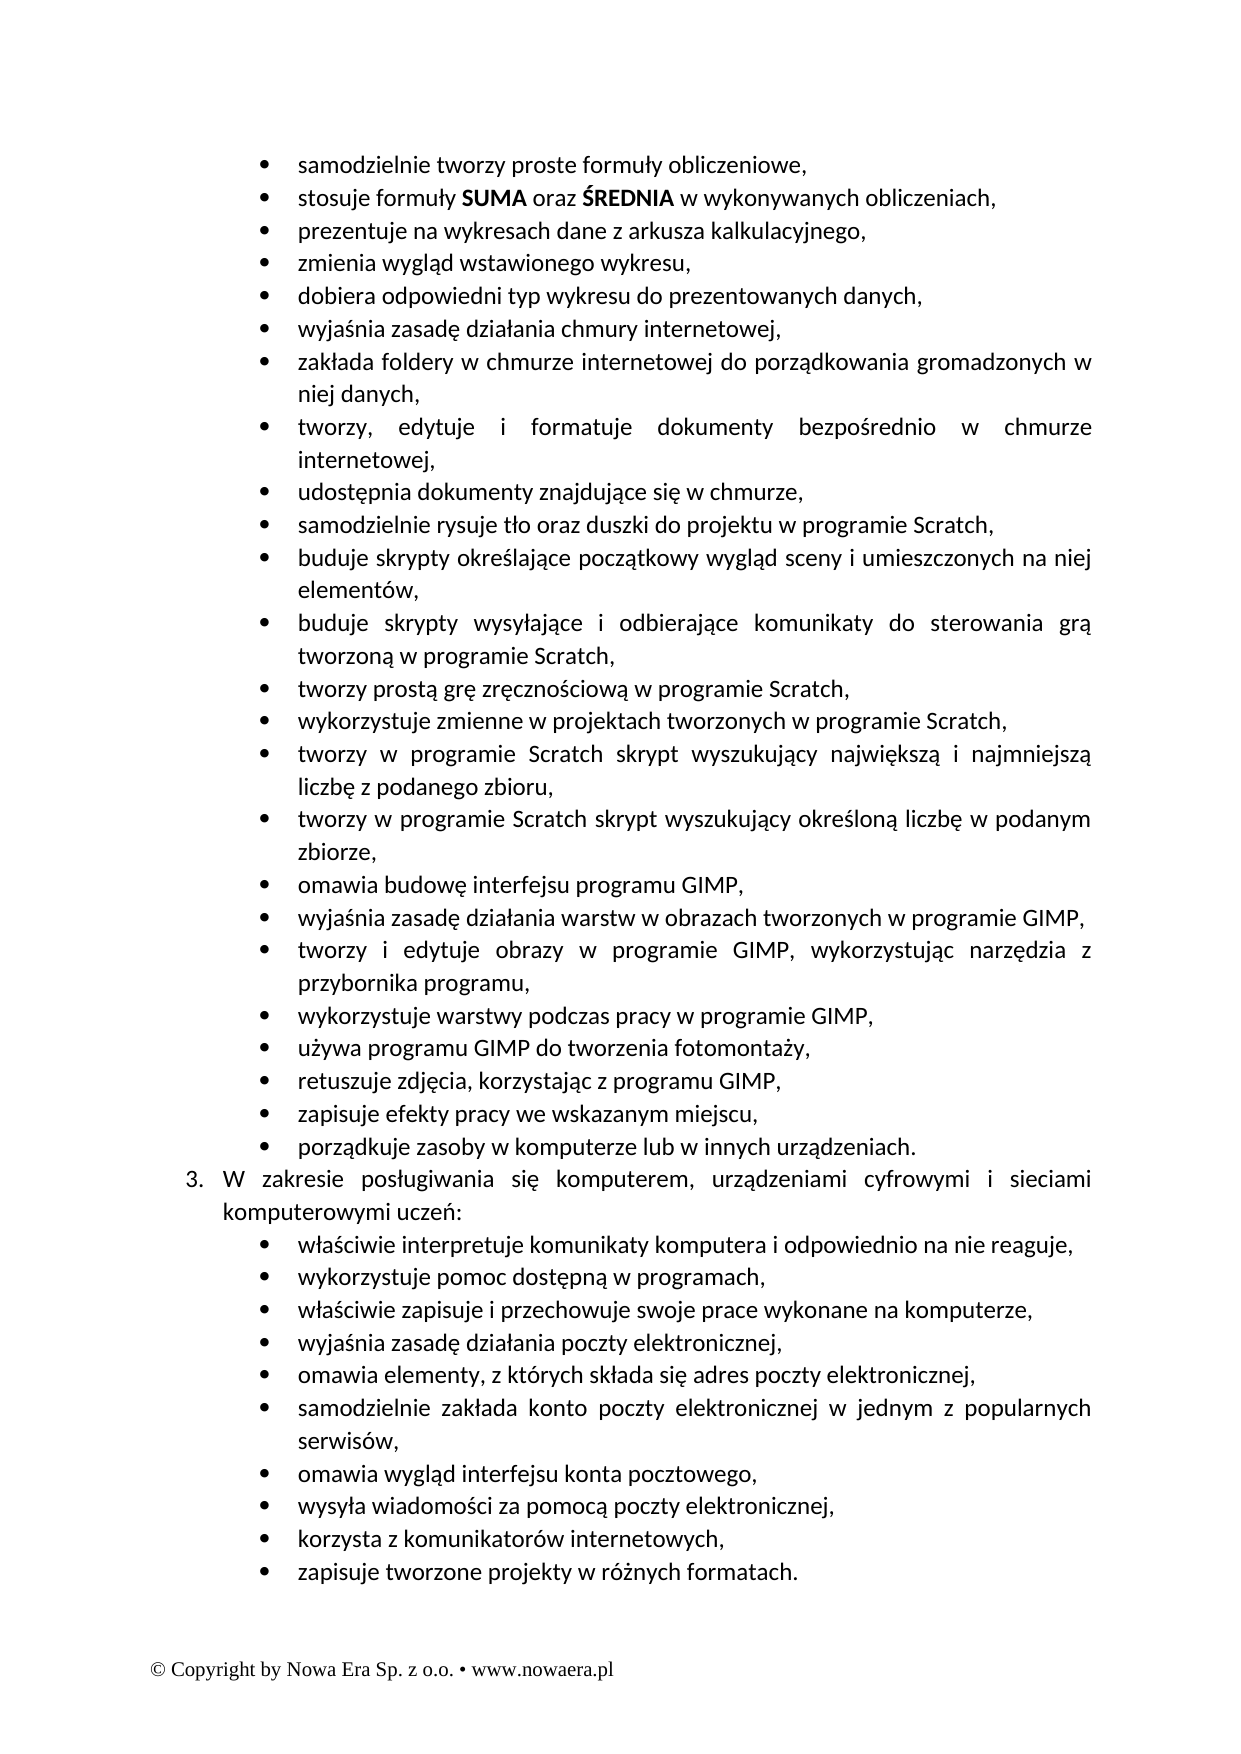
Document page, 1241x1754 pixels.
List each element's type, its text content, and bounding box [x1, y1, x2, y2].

list retuszuje zdjęcia, korzystając z programu GIMP, [260, 1063, 1093, 1096]
list wykorzystuje zmienne w projektach tworzonych w programie Scratch, [260, 704, 1093, 736]
list wykorzystuje pomoc dostępną w programach, [260, 1260, 1093, 1292]
list dobiera odpowiedni typ wykresu do prezentowanych danych, [260, 278, 1093, 311]
list wyjaśnia zasadę działania poczty elektronicznej, [260, 1325, 1093, 1358]
list wysyła wiadomości za pomocą poczty elektronicznej, [260, 1489, 1093, 1521]
list udostępnia dokumenty znajdujące się w chmurze, [260, 475, 1093, 507]
list korzysta z komunikatorów internetowych, [260, 1521, 1093, 1554]
list tworzy w programie Scratch skrypt wyszukujący największą i najmniejszą liczbę z podanego zbioru, [260, 736, 1093, 802]
list porządkuje zasoby w komputerze lub w innych urządzeniach. [260, 1129, 1093, 1162]
list buduje skrypty wysyłające i odbierające komunikaty do sterowania grą tworzoną w programie Scratch, [260, 606, 1093, 671]
list omawia budowę interfejsu programu GIMP, [260, 867, 1093, 900]
list omawia elementy, z których składa się adres poczty elektronicznej, [260, 1358, 1093, 1391]
list stosuje formuły SUMA oraz ŚREDNIA w wykonywanych obliczeniach, [260, 180, 1093, 213]
list tworzy w programie Scratch skrypt wyszukujący określoną liczbę w podanym zbiorze, [260, 802, 1093, 867]
list omawia wygląd interfejsu konta pocztowego, [260, 1456, 1093, 1489]
list buduje skrypty określające początkowy wygląd sceny i umieszczonych na niej elementów, [260, 540, 1093, 606]
list używa programu GIMP do tworzenia fotomontaży, [260, 1031, 1093, 1063]
list W zakresie posługiwania się komputerem, urządzeniami cyfrowymi i sieciami komputerowymi uczeń: [185, 1162, 1093, 1227]
list właściwie interpretuje komunikaty komputera i odpowiednio na nie reaguje, [260, 1227, 1093, 1260]
list wyjaśnia zasadę działania warstw w obrazach tworzonych w programie GIMP, [260, 900, 1093, 933]
list samodzielnie zakłada konto poczty elektronicznej w jednym z popularnych serwisów, [260, 1391, 1093, 1456]
list wyjaśnia zasadę działania chmury internetowej, [260, 311, 1093, 344]
list zapisuje efekty pracy we wskazanym miejscu, [260, 1096, 1093, 1129]
list wykorzystuje warstwy podczas pracy w programie GIMP, [260, 998, 1093, 1031]
list zakłada foldery w chmurze internetowej do porządkowania gromadzonych w niej danych, [260, 344, 1093, 409]
list zapisuje tworzone projekty w różnych formatach. [260, 1554, 1093, 1587]
list zmienia wygląd wstawionego wykresu, [260, 246, 1093, 278]
list samodzielnie rysuje tło oraz duszki do projektu w programie Scratch, [260, 507, 1093, 540]
list tworzy i edytuje obrazy w programie GIMP, wykorzystując narzędzia z przybornika programu, [260, 933, 1093, 998]
list prezentuje na wykresach dane z arkusza kalkulacyjnego, [260, 213, 1093, 246]
list tworzy, edytuje i formatuje dokumenty bezpośrednio w chmurze internetowej, [260, 409, 1093, 475]
list właściwie zapisuje i przechowuje swoje prace wykonane na komputerze, [260, 1292, 1093, 1325]
list samodzielnie tworzy proste formuły obliczeniowe, [260, 148, 1093, 180]
list tworzy prostą grę zręcznościową w programie Scratch, [260, 671, 1093, 704]
